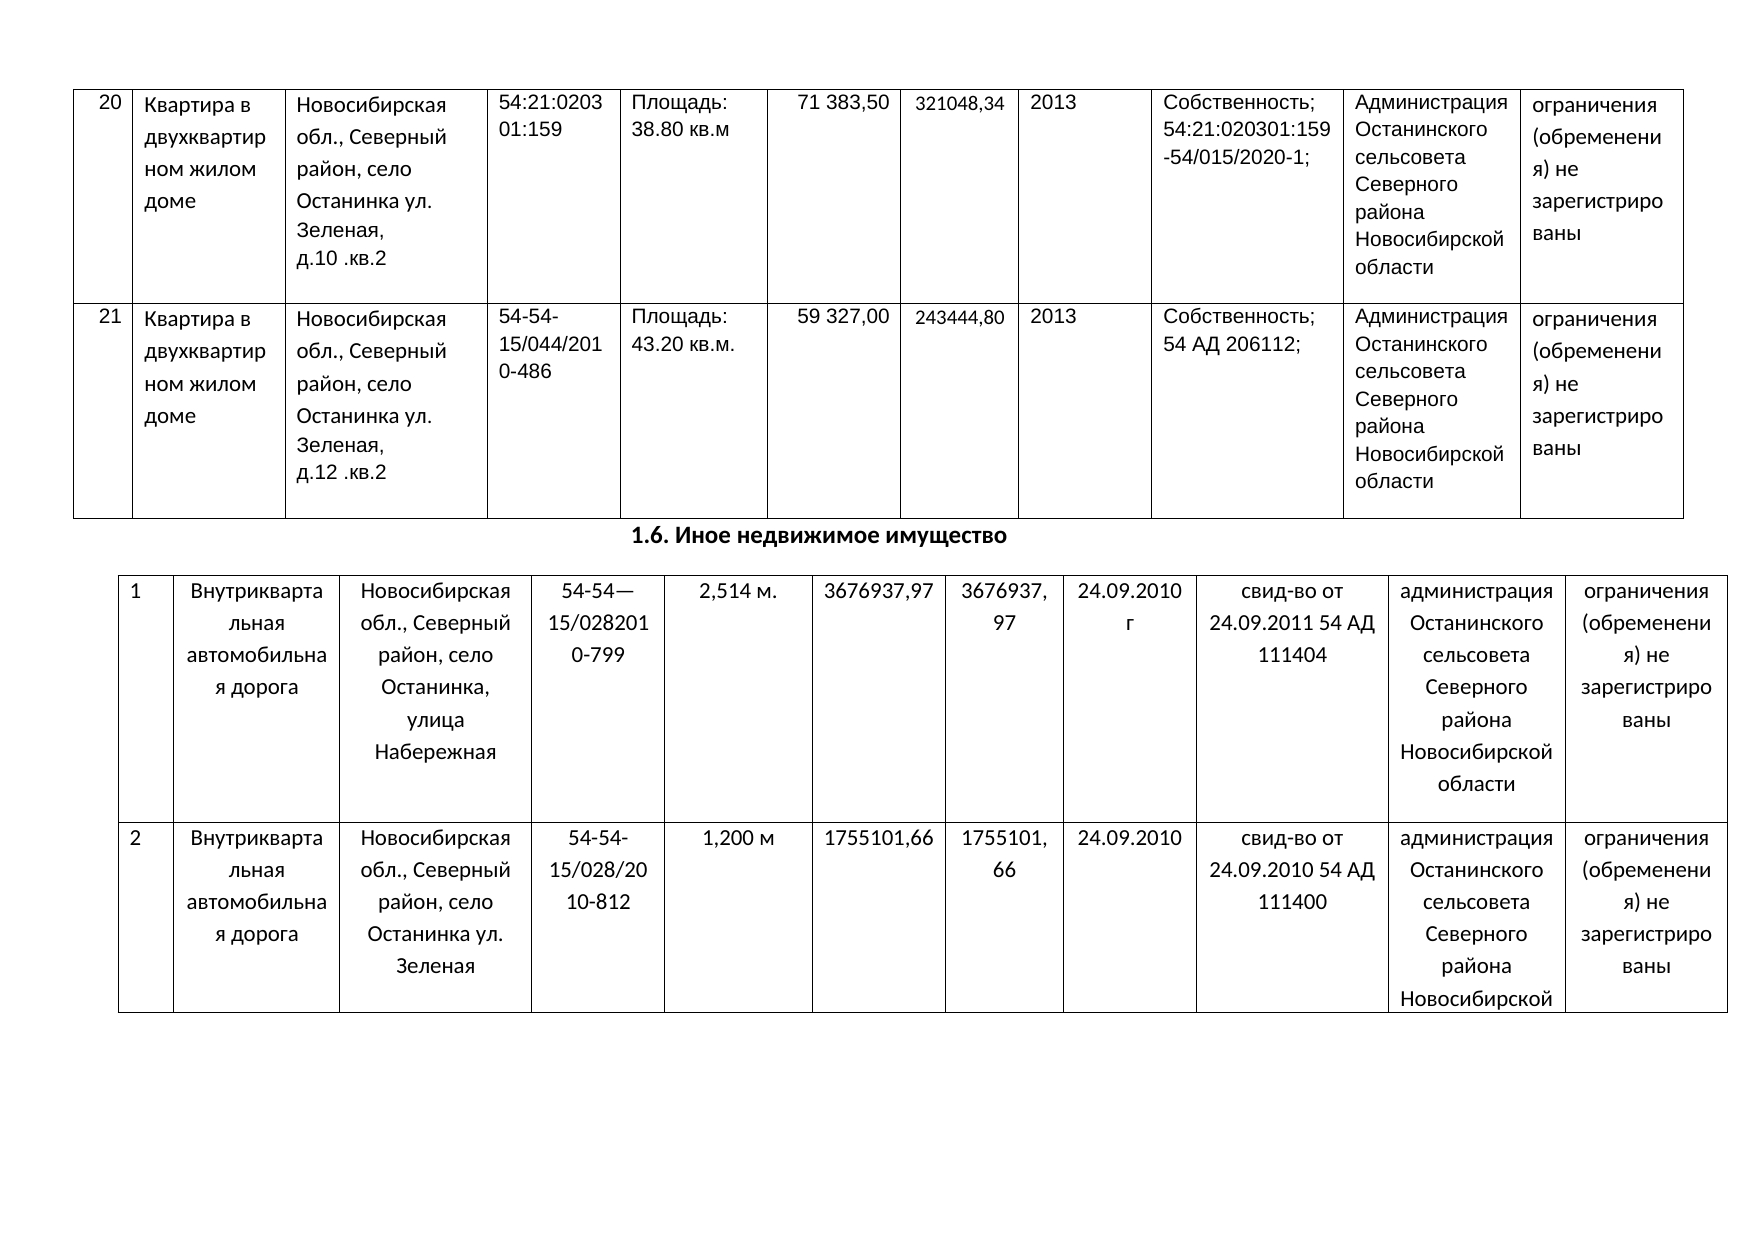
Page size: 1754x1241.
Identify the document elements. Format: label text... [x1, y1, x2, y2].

table_cell 1755101,66 [813, 823, 945, 1012]
table_header 1 [119, 576, 173, 822]
table_cell 21 [74, 304, 132, 518]
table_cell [340, 823, 531, 1012]
table_cell Новосибирская обл., Северный район, село Останинка ул. Зеленая, д.10 .кв.2 [286, 90, 487, 303]
table_header 24.09.2010 г [1064, 576, 1196, 822]
table_cell 54-54-15/044/2010-486 [488, 304, 620, 518]
table_cell Площадь: 43.20 кв.м. [621, 304, 767, 518]
table_cell 2013 [1019, 304, 1151, 518]
table_header администрация Останинского сельсовета Северного района Новосибирской области [1389, 576, 1565, 822]
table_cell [174, 823, 339, 1012]
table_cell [133, 90, 285, 303]
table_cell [1566, 823, 1727, 1012]
table_cell 54:21:020301:159 [488, 90, 620, 303]
table_cell 71 383,50 [768, 90, 900, 303]
table_header 3676937,97 [813, 576, 945, 822]
table_header свид-во от 24.09.2011 54 АД 111404 [1197, 576, 1388, 822]
table_cell 2013 [1019, 90, 1151, 303]
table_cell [1521, 90, 1683, 303]
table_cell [1344, 90, 1520, 303]
table_cell 24.09.2010 [1064, 823, 1196, 1012]
table_cell Собственность; 54 АД 206112; [1152, 304, 1343, 518]
table_cell ограничения (обременения) не зарегистрированы [1521, 304, 1683, 518]
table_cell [1197, 823, 1388, 1012]
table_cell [532, 823, 664, 1012]
table_cell Администрация Останинского сельсовета Северного района Новосибирской области [1344, 304, 1520, 518]
table_header ограничения (обременения) не зарегистрированы [1566, 576, 1727, 822]
table_cell 1,200 м [665, 823, 812, 1012]
table_cell 2 [119, 823, 173, 1012]
table_header 3676937,97 [946, 576, 1063, 822]
text 1.6. Иное недвижимое имущество [118, 519, 1636, 549]
table_cell 1755101,66 [946, 823, 1063, 1012]
table_header Новосибирская обл., Северный район, село Останинка, улица Набережная [340, 576, 531, 822]
table_cell 20 [74, 90, 132, 303]
table_cell Площадь: 38.80 кв.м [621, 90, 767, 303]
table_cell 321048,34 [901, 90, 1018, 303]
table_cell Новосибирская обл., Северный район, село Останинка ул. Зеленая, д.12 .кв.2 [286, 304, 487, 518]
table_header 2,514 м. [665, 576, 812, 822]
table_header Внутриквартальная автомобильная дорога [174, 576, 339, 822]
table_cell 59 327,00 [768, 304, 900, 518]
table_header 54-54—15/0282010-799 [532, 576, 664, 822]
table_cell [1389, 823, 1565, 1012]
table_cell 243444,80 [901, 304, 1018, 518]
table_cell Квартира в двухквартирном жилом доме [133, 304, 285, 518]
table_cell Собственность; 54:21:020301:159-54/015/2020-1; [1152, 90, 1343, 303]
